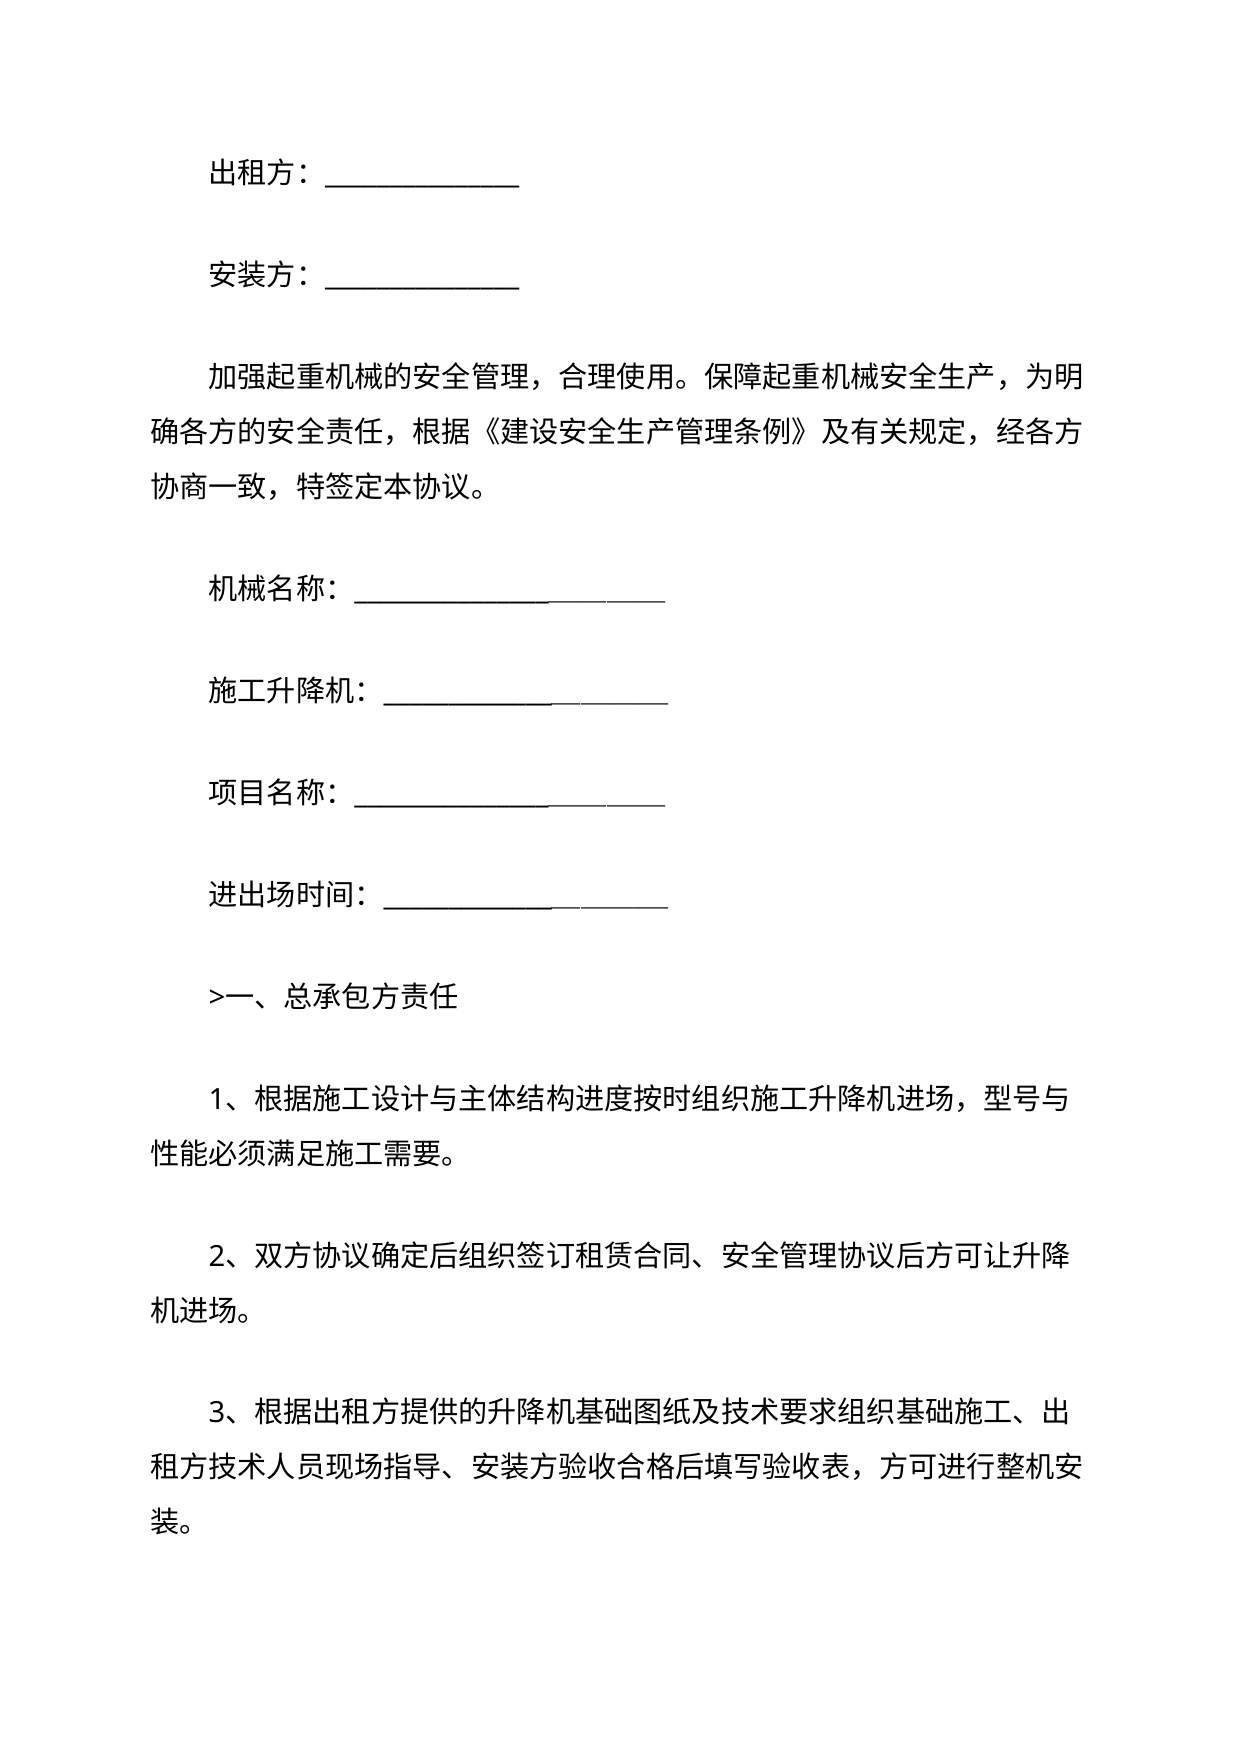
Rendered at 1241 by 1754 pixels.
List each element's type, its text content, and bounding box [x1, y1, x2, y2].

text 进出场时间：_____________＿＿＿＿ [150, 871, 1090, 914]
text 加强起重机械的安全管理，合理使用。保障起重机械安全生产，为明确各方的安全责任，根据《建设安全生产管理条例》及有关规定，经各方协商一致，特签定本协议。 [150, 354, 1090, 506]
text 安装方：_______________ [150, 252, 1090, 294]
text 项目名称：_______________＿＿＿＿ [150, 769, 1090, 812]
text 1、根据施工设计与主体结构进度按时组织施工升降机进场，型号与性能必须满足施工需要。 [150, 1075, 1090, 1173]
text >一、总承包方责任 [150, 973, 1090, 1016]
text 施工升降机：_____________＿＿＿＿ [150, 667, 1090, 710]
text 3、根据出租方提供的升降机基础图纸及技术要求组织基础施工、出租方技术人员现场指导、安装方验收合格后填写验收表，方可进行整机安装。 [150, 1389, 1090, 1541]
text 出租方：_______________ [150, 150, 1090, 192]
text 2、双方协议确定后组织签订租赁合同、安全管理协议后方可让升降机进场。 [150, 1232, 1090, 1329]
text 机械名称：_______________＿＿＿＿ [150, 566, 1090, 608]
